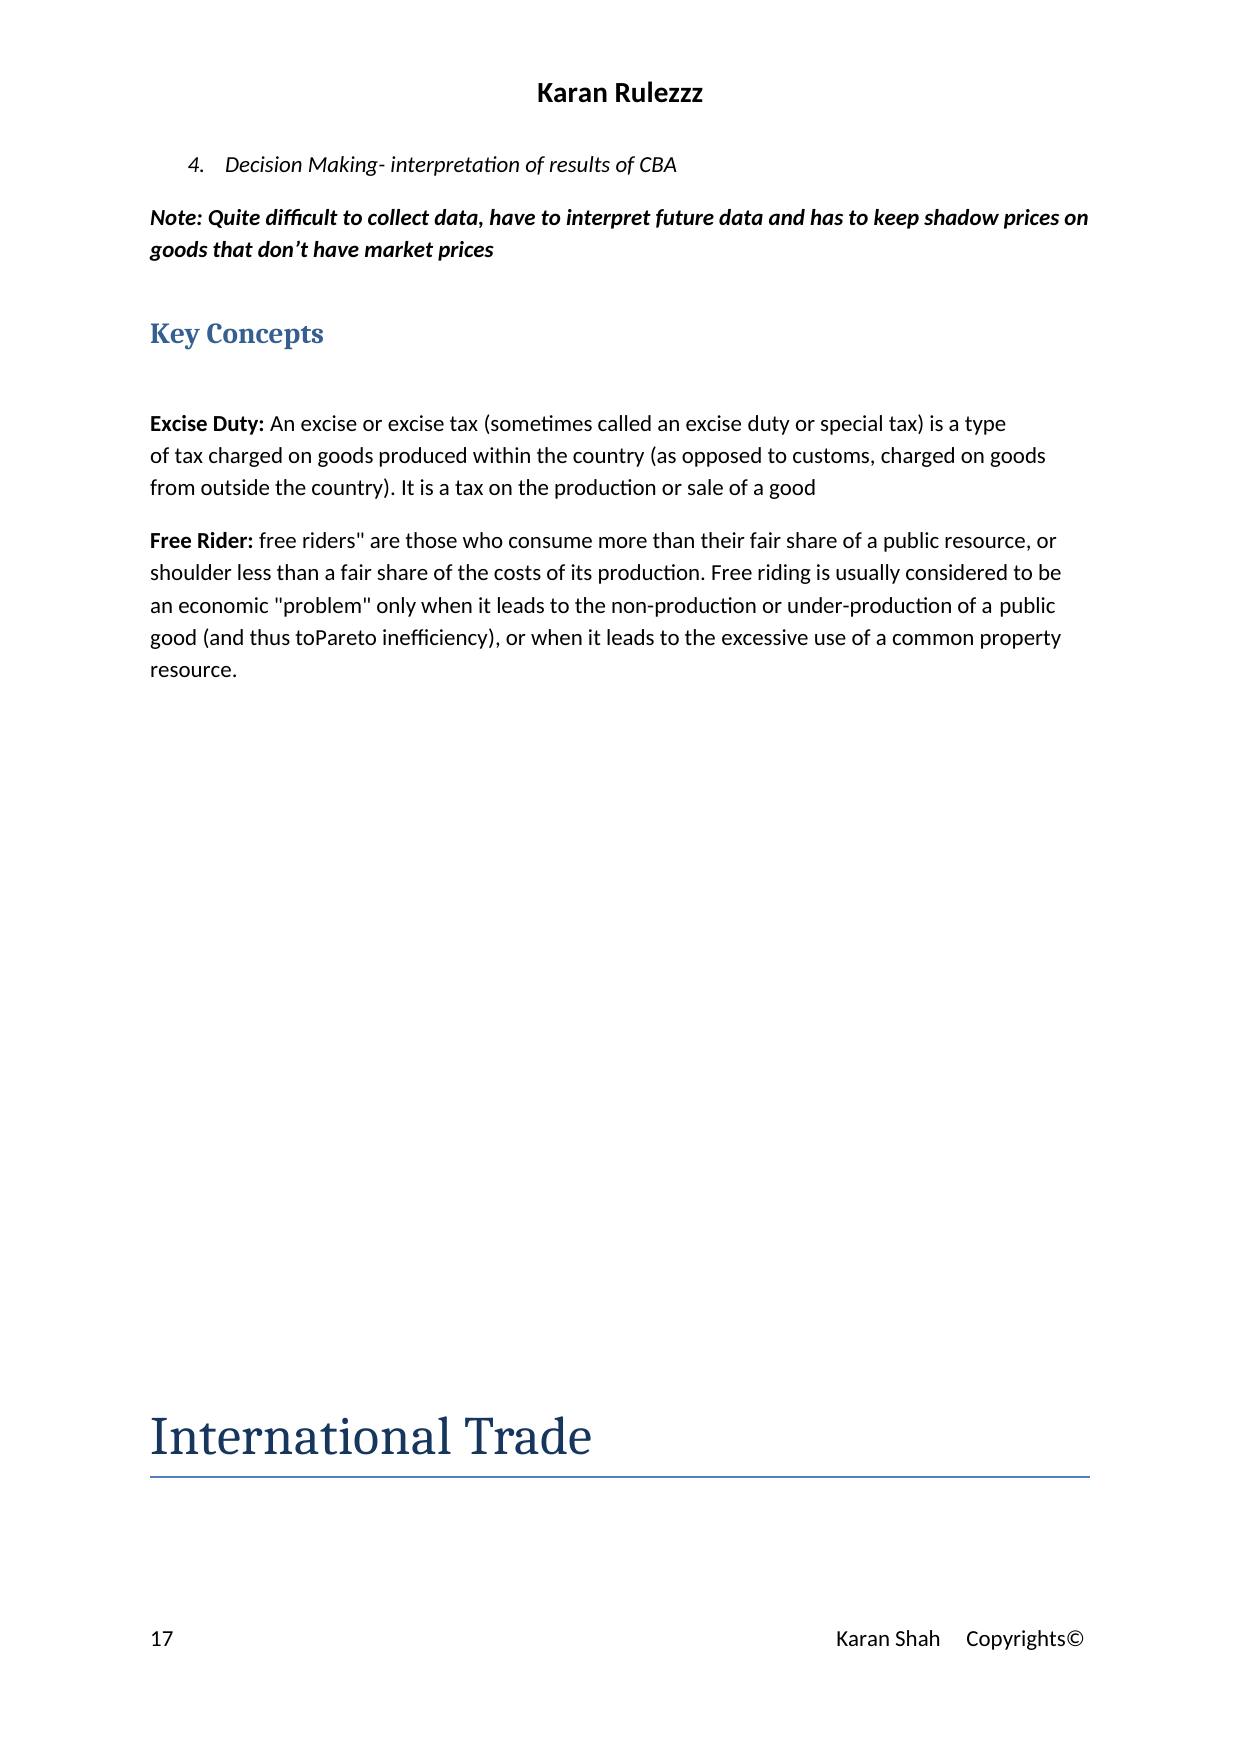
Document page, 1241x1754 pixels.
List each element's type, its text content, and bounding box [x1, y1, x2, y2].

list Decision Making- interpretation of results of CBA [187, 150, 1090, 178]
text Excise Duty: An excise or excise tax (sometimes called an excise duty or special tax) is a type of tax charged on goods produced within the country (as opposed to customs, charged on goods from outside the country). It is a tax on the production or sale of a good [150, 409, 1090, 501]
text Free Rider: free riders" are those who consume more than their fair share of a public resource, or shoulder less than a fair share of the costs of its production. Free riding is usually considered to be an economic "problem" only when it leads to the non-production or under-production of a public good (and thus toPareto inefficiency), or when it leads to the excessive use of a common property resource. [150, 526, 1090, 683]
subtitle Key Concepts [150, 317, 1090, 351]
title International Trade [150, 1406, 1090, 1476]
text Note: Quite difficult to collect data, have to interpret future data and has to keep shadow prices on goods that don’t have market prices [150, 203, 1090, 263]
